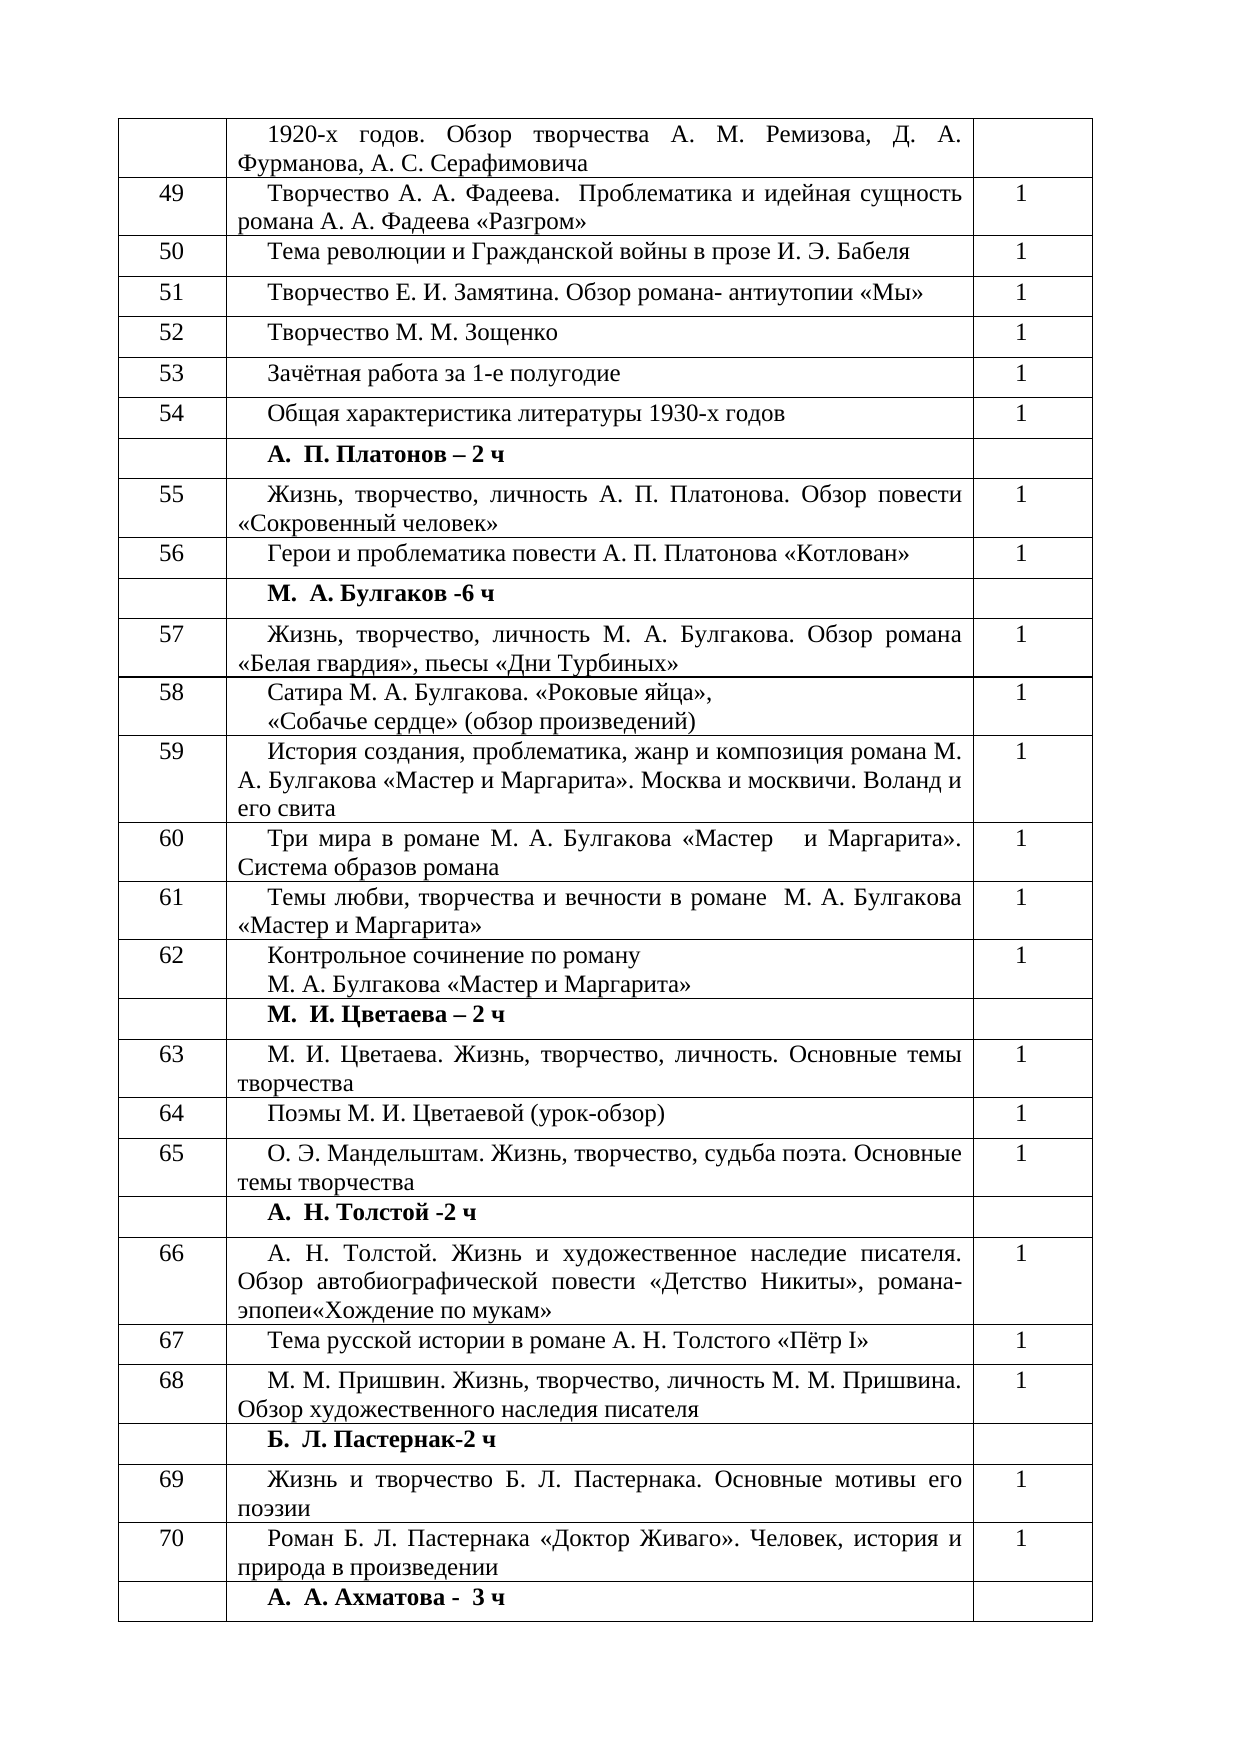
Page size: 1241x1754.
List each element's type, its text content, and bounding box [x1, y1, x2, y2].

table_cell 51 [119, 277, 226, 316]
table_cell 55 [119, 479, 226, 537]
table_cell 52 [119, 317, 226, 357]
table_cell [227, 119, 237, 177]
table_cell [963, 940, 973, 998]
table_cell 1 [974, 1325, 1092, 1364]
table_cell 58 [119, 678, 226, 735]
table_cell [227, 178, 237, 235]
table_cell [974, 999, 1092, 1038]
table_cell 1 [974, 619, 1092, 676]
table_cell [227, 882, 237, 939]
table_cell 67 [119, 1325, 226, 1364]
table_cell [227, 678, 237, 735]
table_cell 1 [974, 119, 1092, 177]
table_cell 64 [119, 1098, 226, 1137]
table_cell 1 [974, 823, 1092, 881]
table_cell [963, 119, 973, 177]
table_cell 1 [974, 882, 1092, 939]
table_cell [119, 1424, 226, 1463]
table_cell А. Н. Толстой -2 ч [227, 1197, 973, 1237]
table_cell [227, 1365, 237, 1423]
table_cell 1 [974, 277, 1092, 316]
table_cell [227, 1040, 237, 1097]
table_cell 1 [974, 1139, 1092, 1196]
table_cell 54 [119, 398, 226, 438]
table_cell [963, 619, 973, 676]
table_cell 61 [119, 882, 226, 939]
table_cell 57 [119, 619, 226, 676]
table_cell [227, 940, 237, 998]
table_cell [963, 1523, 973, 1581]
table_cell 62 [119, 940, 226, 998]
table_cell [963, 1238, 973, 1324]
table_cell 1 [974, 178, 1092, 235]
table_cell Тема русской истории в романе А. Н. Толстого «Пётр I» [227, 1325, 973, 1364]
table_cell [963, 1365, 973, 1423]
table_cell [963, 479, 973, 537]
table_cell 70 [119, 1523, 226, 1581]
table_cell 1 [974, 1238, 1092, 1324]
table_cell [974, 579, 1092, 618]
table_cell [119, 999, 226, 1038]
table_cell 49 [119, 178, 226, 235]
table_cell 63 [119, 1040, 226, 1097]
table_cell 56 [119, 538, 226, 577]
table_cell 1 [974, 678, 1092, 735]
table_cell [119, 579, 226, 618]
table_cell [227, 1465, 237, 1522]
table_cell Тема революции и Гражданской войны в прозе И. Э. Бабеля [227, 236, 973, 276]
table_cell 60 [119, 823, 226, 881]
table_cell 1 [974, 358, 1092, 397]
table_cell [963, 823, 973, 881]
table_cell Герои и проблематика повести А. П. Платонова «Котлован» [227, 538, 973, 577]
table_cell 1 [974, 479, 1092, 537]
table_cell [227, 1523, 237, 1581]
table_cell Зачётная работа за 1-е полугодие [227, 358, 973, 397]
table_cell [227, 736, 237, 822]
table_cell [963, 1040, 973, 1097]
table_cell [974, 1197, 1092, 1237]
table_cell 59 [119, 736, 226, 822]
table_cell 1 [974, 940, 1092, 998]
table_cell 1 [974, 398, 1092, 438]
table_cell 68 [119, 1365, 226, 1423]
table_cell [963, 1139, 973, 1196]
table_cell [119, 1197, 226, 1237]
table_cell 66 [119, 1238, 226, 1324]
table_cell А. А. Ахматова - 3 ч [227, 1582, 973, 1621]
table_cell [119, 439, 226, 478]
table_cell Творчество М. М. Зощенко [227, 317, 973, 357]
table_cell А. П. Платонов – 2 ч [227, 439, 973, 478]
table_cell 1 [974, 1465, 1092, 1522]
table_cell Поэмы М. И. Цветаевой (урок-обзор) [227, 1098, 973, 1137]
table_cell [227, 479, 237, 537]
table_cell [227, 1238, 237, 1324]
table_cell 48 [119, 119, 226, 177]
table_cell [119, 1582, 226, 1621]
table_cell 1 [974, 736, 1092, 822]
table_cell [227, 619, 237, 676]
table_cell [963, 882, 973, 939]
table_cell М. А. Булгаков -6 ч [227, 579, 973, 618]
table_cell 53 [119, 358, 226, 397]
table_cell 1 [974, 1040, 1092, 1097]
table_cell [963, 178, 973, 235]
table_cell 1 [974, 236, 1092, 276]
table_cell 50 [119, 236, 226, 276]
table_cell Творчество Е. И. Замятина. Обзор романа- антиутопии «Мы» [227, 277, 973, 316]
table_cell 1 [974, 1365, 1092, 1423]
table_cell [974, 1424, 1092, 1463]
table_cell 1 [974, 317, 1092, 357]
table_cell 69 [119, 1465, 226, 1522]
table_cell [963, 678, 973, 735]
table_cell [974, 1582, 1092, 1621]
table_cell 1 [974, 1098, 1092, 1137]
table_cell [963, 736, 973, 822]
table_cell 1 [974, 1523, 1092, 1581]
table_cell М. И. Цветаева – 2 ч [227, 999, 973, 1038]
table_cell [974, 439, 1092, 478]
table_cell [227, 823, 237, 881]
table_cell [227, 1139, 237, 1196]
table_cell 1 [974, 538, 1092, 577]
table_cell Общая характеристика литературы 1930-х годов [227, 398, 973, 438]
table_cell 65 [119, 1139, 226, 1196]
table_cell Б. Л. Пастернак-2 ч [227, 1424, 973, 1463]
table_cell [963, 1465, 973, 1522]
